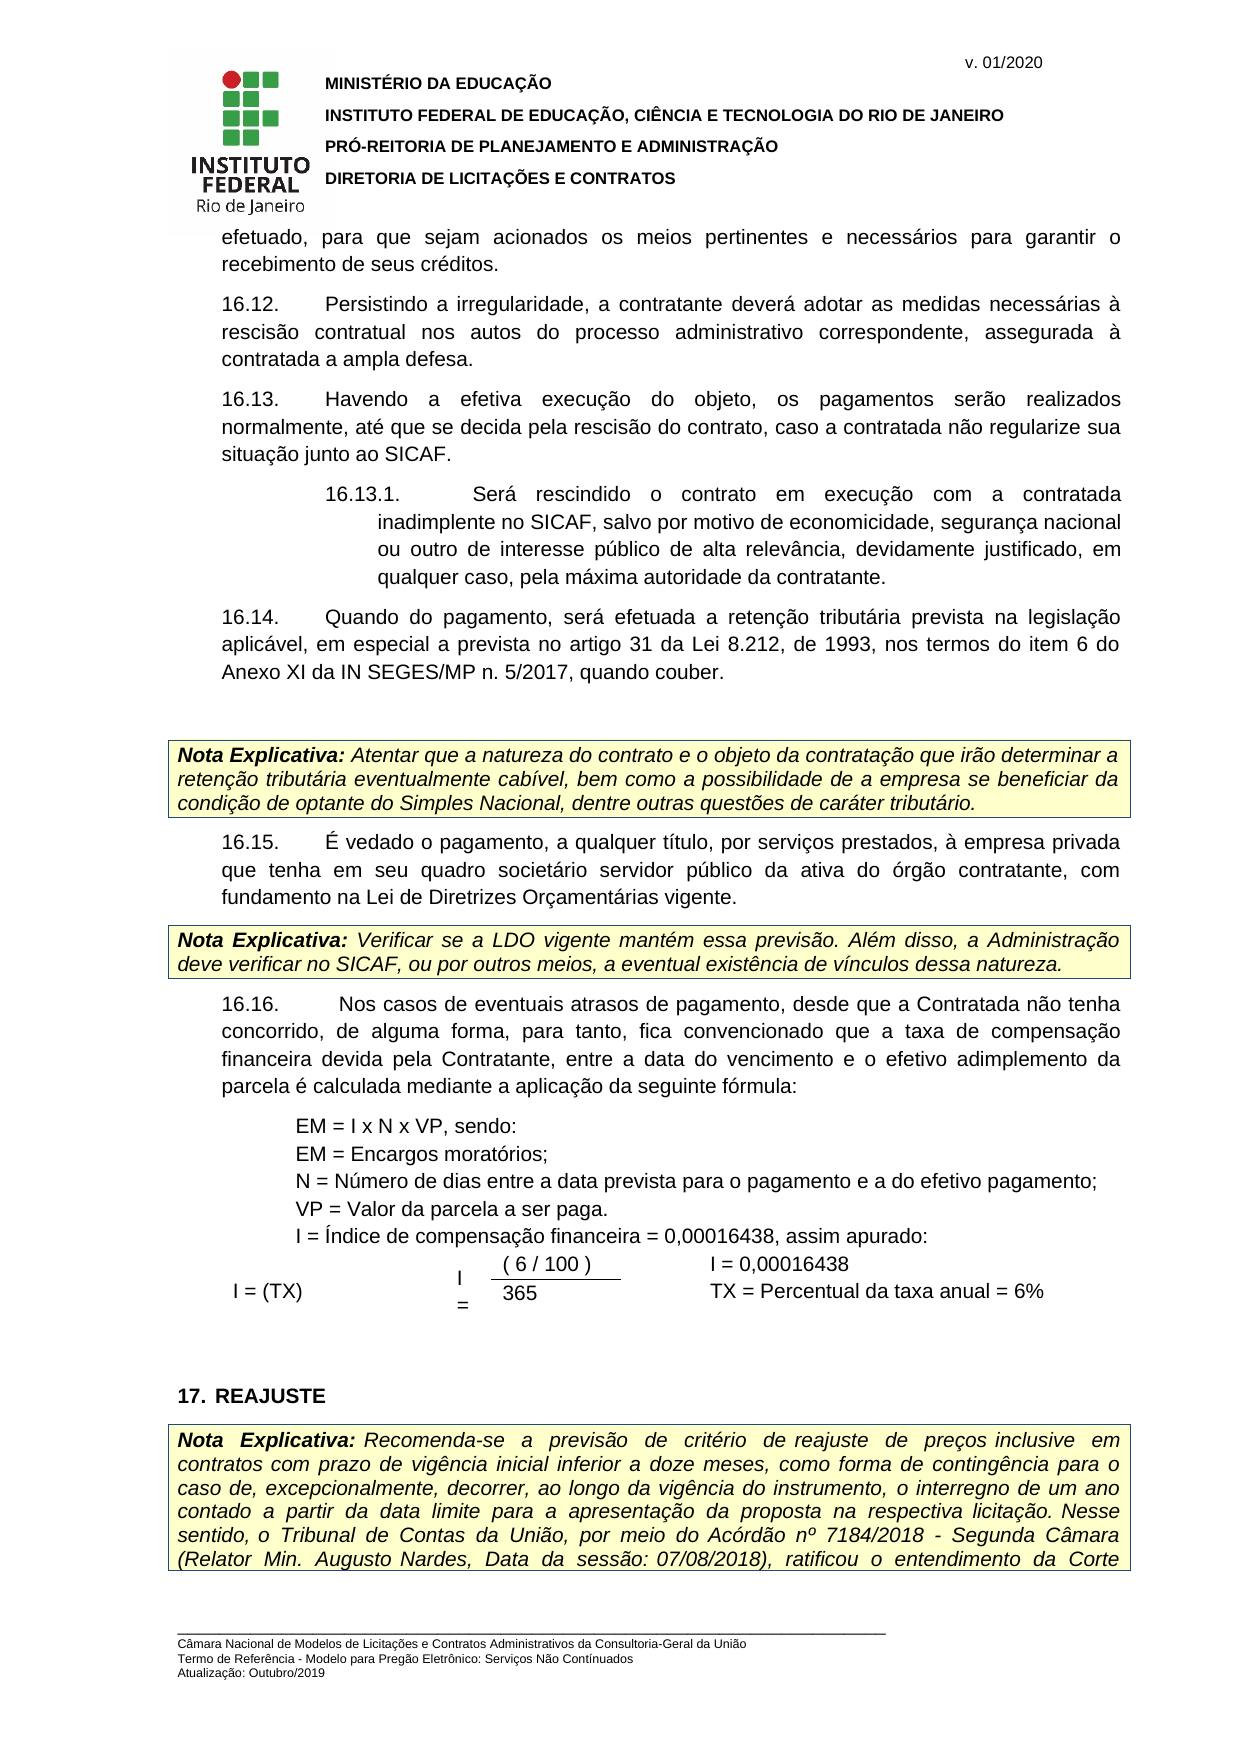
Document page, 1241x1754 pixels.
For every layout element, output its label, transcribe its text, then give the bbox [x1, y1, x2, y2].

list Havendo a efetiva execução do objeto, os pagamentos serão realizados normalmente, até que se decida pela rescisão do contrato, caso a contratada não regularize sua situação junto ao SICAF. [221, 387, 1122, 466]
table_header I = (TX) [221, 1252, 445, 1334]
text VP = Valor da parcela a ser paga. [177, 1197, 1122, 1221]
picture [329, 174, 334, 182]
text Nota Explicativa: Verificar se a LDO vigente mantém essa previsão. Além disso, a Administração deve verificar no SICAF, ou por outros meios, a eventual existência de vínculos dessa natureza. [169, 926, 1130, 978]
text EM = Encargos moratórios; [177, 1142, 1122, 1166]
table_header I = [445, 1252, 491, 1334]
text N = Número de dias entre a data prevista para o pagamento e a do efetivo pagamento; [177, 1169, 1122, 1193]
list Persistindo a irregularidade, a contratante deverá adotar as medidas necessárias à rescisão contratual nos autos do processo administrativo correspondente, assegurada à contratada a ampla defesa. [221, 292, 1122, 371]
list Nos casos de eventuais atrasos de pagamento, desde que a Contratada não tenha concorrido, de alguma forma, para tanto, fica convencionado que a taxa de compensação financeira devida pela Contratante, entre a data do vencimento e o efetivo adimplemento da parcela é calculada mediante a aplicação da seguinte fórmula: [221, 992, 1122, 1098]
text I = Índice de compensação financeira = 0,00016438, assim apurado: [177, 1224, 1122, 1248]
list Quando do pagamento, será efetuada a retenção tributária prevista na legislação aplicável, em especial a prevista no artigo 31 da Lei 8.212, de 1993, nos termos do item 6 do Anexo XI da IN SEGES/MP n. 5/2017, quando couber. [221, 604, 1122, 683]
text Nota Explicativa: Atentar que a natureza do contrato e o objeto da contratação que irão determinar a retenção tributária eventualmente cabível, bem como a possibilidade de a empresa se beneficiar da condição de optante do Simples Nacional, dentre outras questões de caráter tributário. [169, 741, 1130, 817]
table_cell 365 [491, 1280, 621, 1334]
list É vedado o pagamento, a qualquer título, por serviços prestados, à empresa privada que tenha em seu quadro societário servidor público da ativa do órgão contratante, com fundamento na Lei de Diretrizes Orçamentárias vigente. [221, 830, 1122, 909]
table_header I = 0,00016438 TX = Percentual da taxa anual = 6% [621, 1252, 1122, 1334]
list REAJUSTE [177, 1384, 1122, 1408]
picture [167, 48, 334, 237]
text EM = I x N x VP, sendo: [222, 1114, 1122, 1138]
table_header ( 6 / 100 ) [491, 1252, 621, 1279]
list Será rescindido o contrato em execução com a contratada inadimplente no SICAF, salvo por motivo de economicidade, segurança nacional ou outro de interesse público de alta relevância, devidamente justificado, em qualquer caso, pela máxima autoridade da contratante. [325, 482, 1122, 588]
